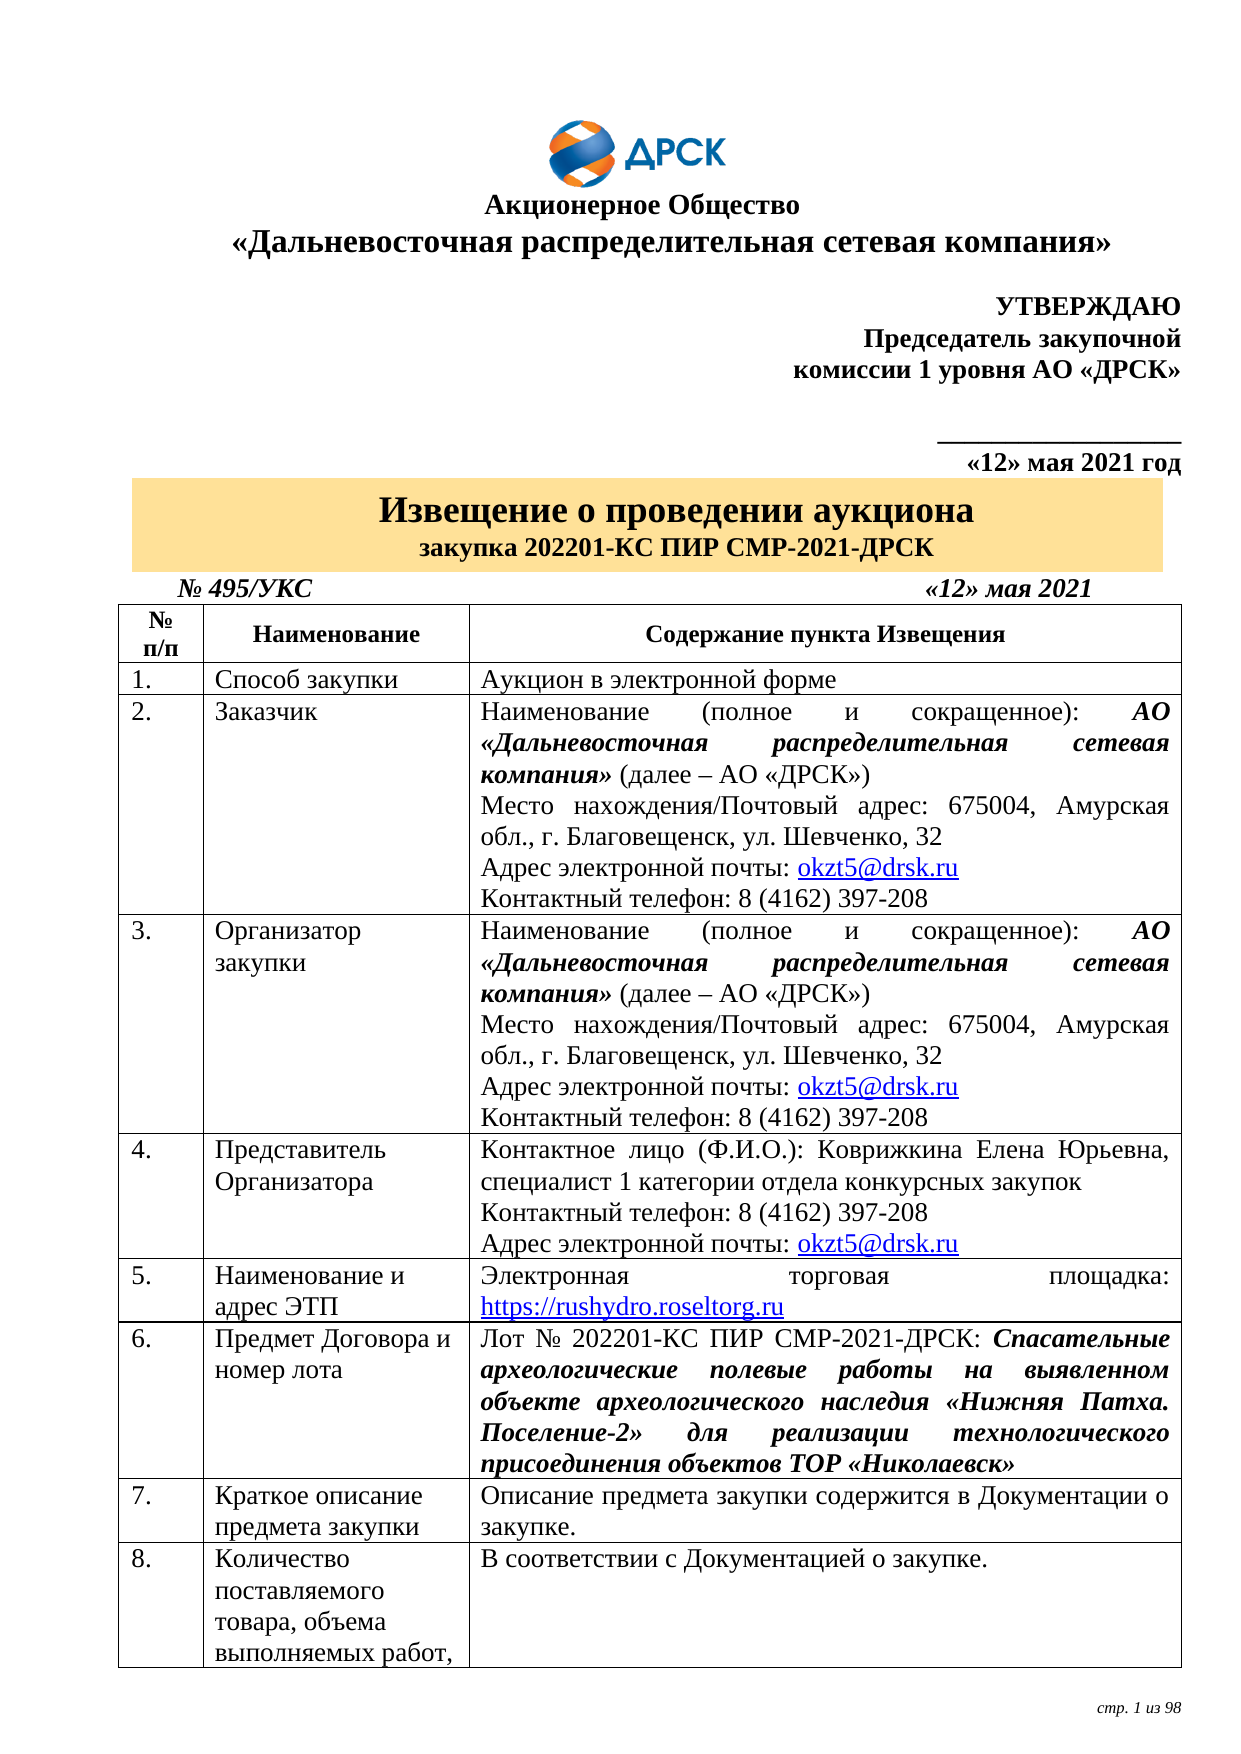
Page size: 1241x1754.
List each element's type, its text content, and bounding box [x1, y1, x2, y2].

table_cell Краткое описание предмета закупки [204, 1479, 469, 1542]
table_cell Заказчик [204, 695, 469, 913]
table_cell Описание предмета закупки содержится в Документации о закупке. [470, 1479, 1181, 1542]
table_header № 495/УКС [107, 573, 605, 604]
table_cell Лот № 202201-КС ПИР СМР-2021-ДРСК: Спасательные археологические полевые работы на выявленном объекте археологического наследия «Нижняя Патха. Поселение-2» для реализации технологического присоединения объектов ТОР «Николаевск» [470, 1323, 1181, 1478]
table_cell Контактное лицо (Ф.И.О.): Коврижкина Елена Юрьевна, специалист 1 категории отдела конкурсных закупок Контактный телефон: 8 (4162) 397-208 Адрес электронной почты: okzt5@drsk.ru [470, 1134, 1181, 1258]
table_cell [119, 1543, 203, 1667]
table_header «12» мая 2021 [605, 573, 1104, 604]
table_cell Электронная торговая площадка: https://rushydro.roseltorg.ru [470, 1259, 1181, 1321]
table_cell [119, 695, 203, 913]
table_cell Наименование (полное и сокращенное): АО «Дальневосточная распределительная сетевая компания» (далее – АО «ДРСК») Место нахождения/Почтовый адрес: 675004, Амурская обл., г. Благовещенск, ул. Шевченко, 32 Адрес электронной почты: okzt5@drsk.ru Контактный телефон: 8 (4162) 397-208 [470, 915, 1181, 1132]
table_cell Аукцион в электронной форме [470, 663, 1181, 694]
table_cell [119, 1134, 203, 1258]
text __________________ [575, 415, 1181, 446]
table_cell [204, 1543, 469, 1667]
text «Дальневосточная распределительная сетевая компания» [118, 221, 1166, 259]
table_cell Способ закупки [204, 663, 469, 694]
table_cell Наименование и адрес ЭТП [204, 1259, 469, 1321]
text Акционерное Общество [118, 187, 1166, 221]
table_cell [119, 1259, 203, 1321]
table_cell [470, 1543, 1181, 1667]
table_cell Организатор закупки [204, 915, 469, 1132]
table_cell Представитель Организатора [204, 1134, 469, 1258]
table_cell [119, 663, 203, 694]
text комиссии 1 уровня АО «ДРСК» [575, 353, 1181, 384]
table_header Наименование [204, 605, 469, 662]
text «12» мая 2021 год [118, 446, 1181, 477]
table_cell [119, 1323, 203, 1478]
table_cell [119, 1479, 203, 1542]
table_header № п/п [119, 605, 203, 662]
picture [546, 118, 739, 188]
table_cell [119, 915, 203, 1132]
table_header Содержание пункта Извещения [470, 605, 1181, 662]
text УТВЕРЖДАЮ [604, 291, 1181, 322]
table_header Извещение о проведении аукциона закупка 202201-КС ПИР СМР-2021-ДРСК [132, 478, 1163, 572]
text Председатель закупочной [575, 322, 1181, 353]
table_cell Наименование (полное и сокращенное): АО «Дальневосточная распределительная сетевая компания» (далее – АО «ДРСК») Место нахождения/Почтовый адрес: 675004, Амурская обл., г. Благовещенск, ул. Шевченко, 32 Адрес электронной почты: okzt5@drsk.ru Контактный телефон: 8 (4162) 397-208 [470, 695, 1181, 913]
table_cell Предмет Договора и номер лота [204, 1323, 469, 1478]
